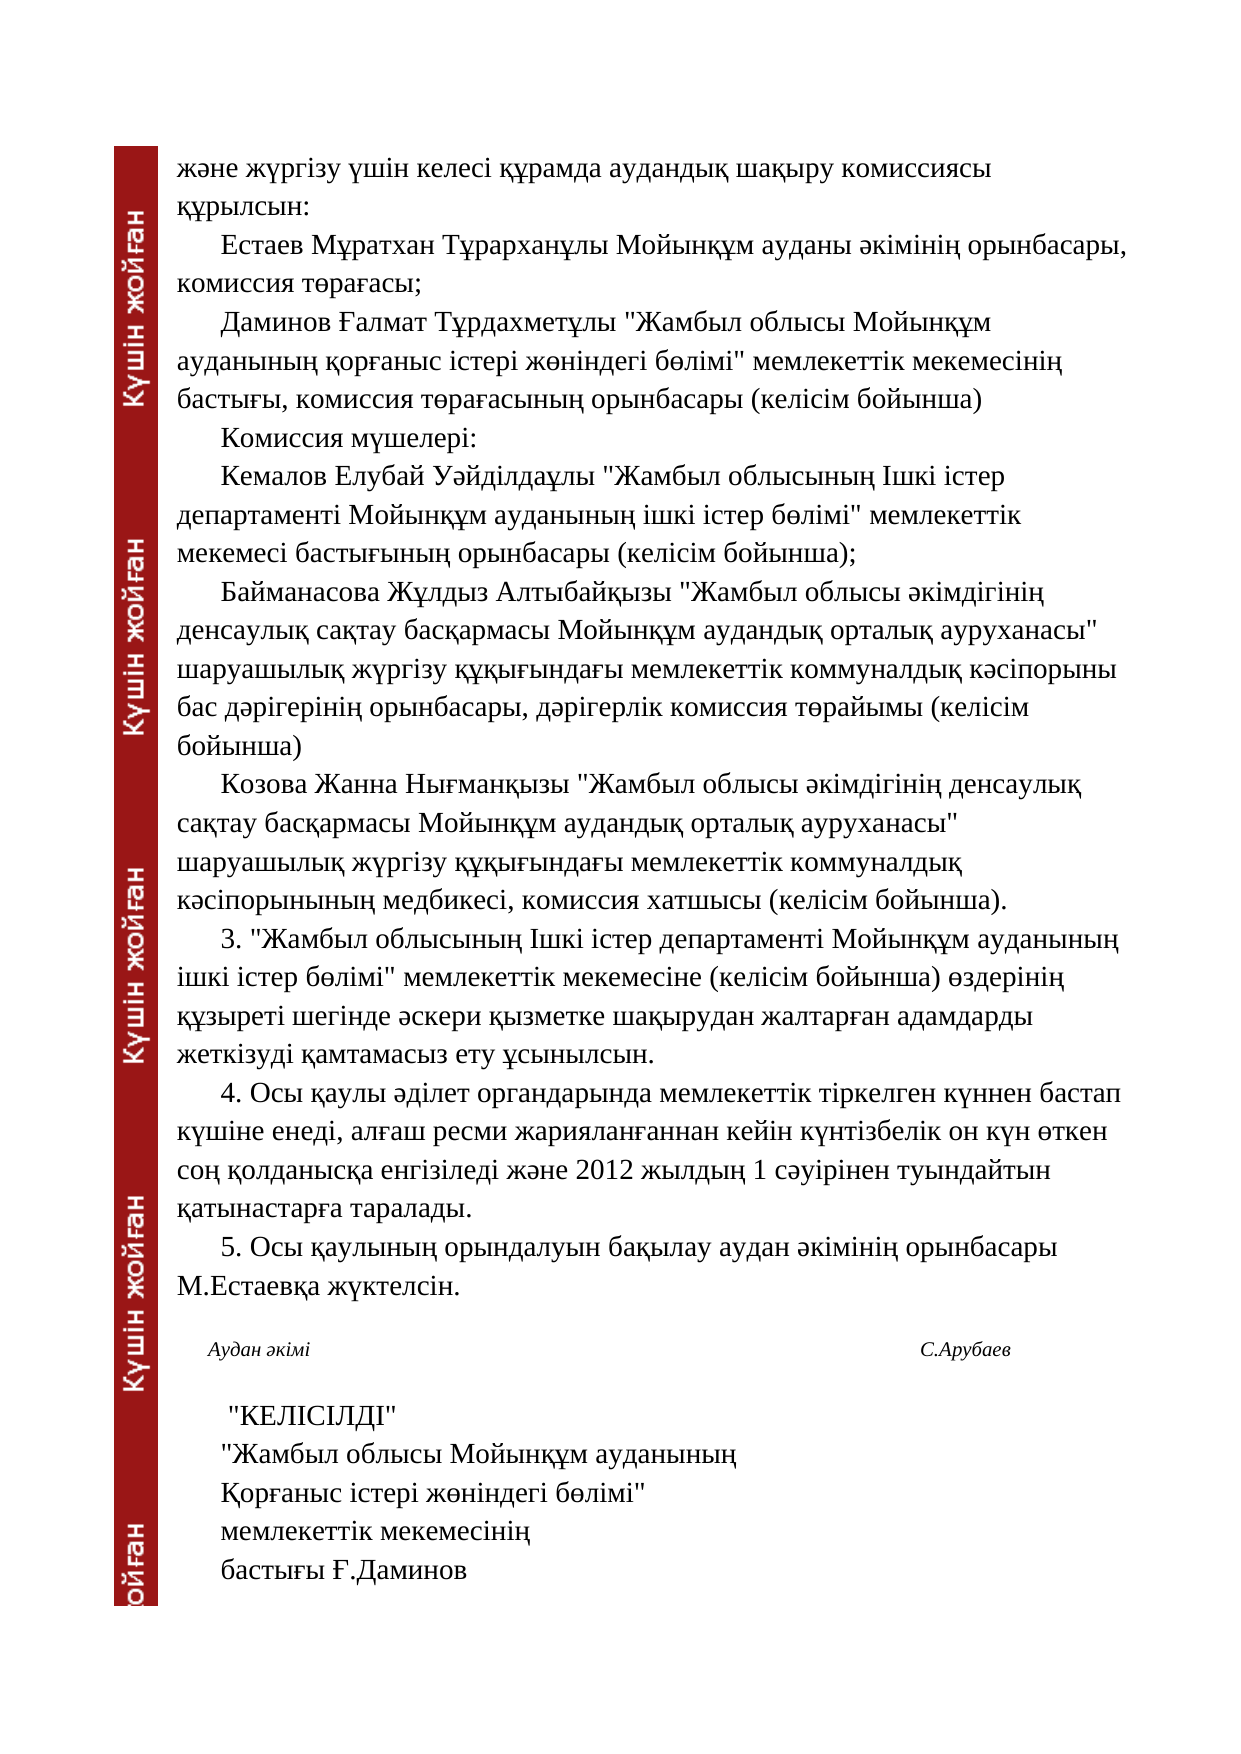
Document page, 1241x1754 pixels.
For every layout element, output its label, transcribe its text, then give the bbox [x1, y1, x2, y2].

picture [114, 1331, 158, 1335]
table_header Аудан әкімі [101, 1335, 913, 1366]
picture [114, 1585, 158, 1606]
picture [114, 146, 158, 150]
table_header С.Арубаев [913, 1335, 1240, 1366]
